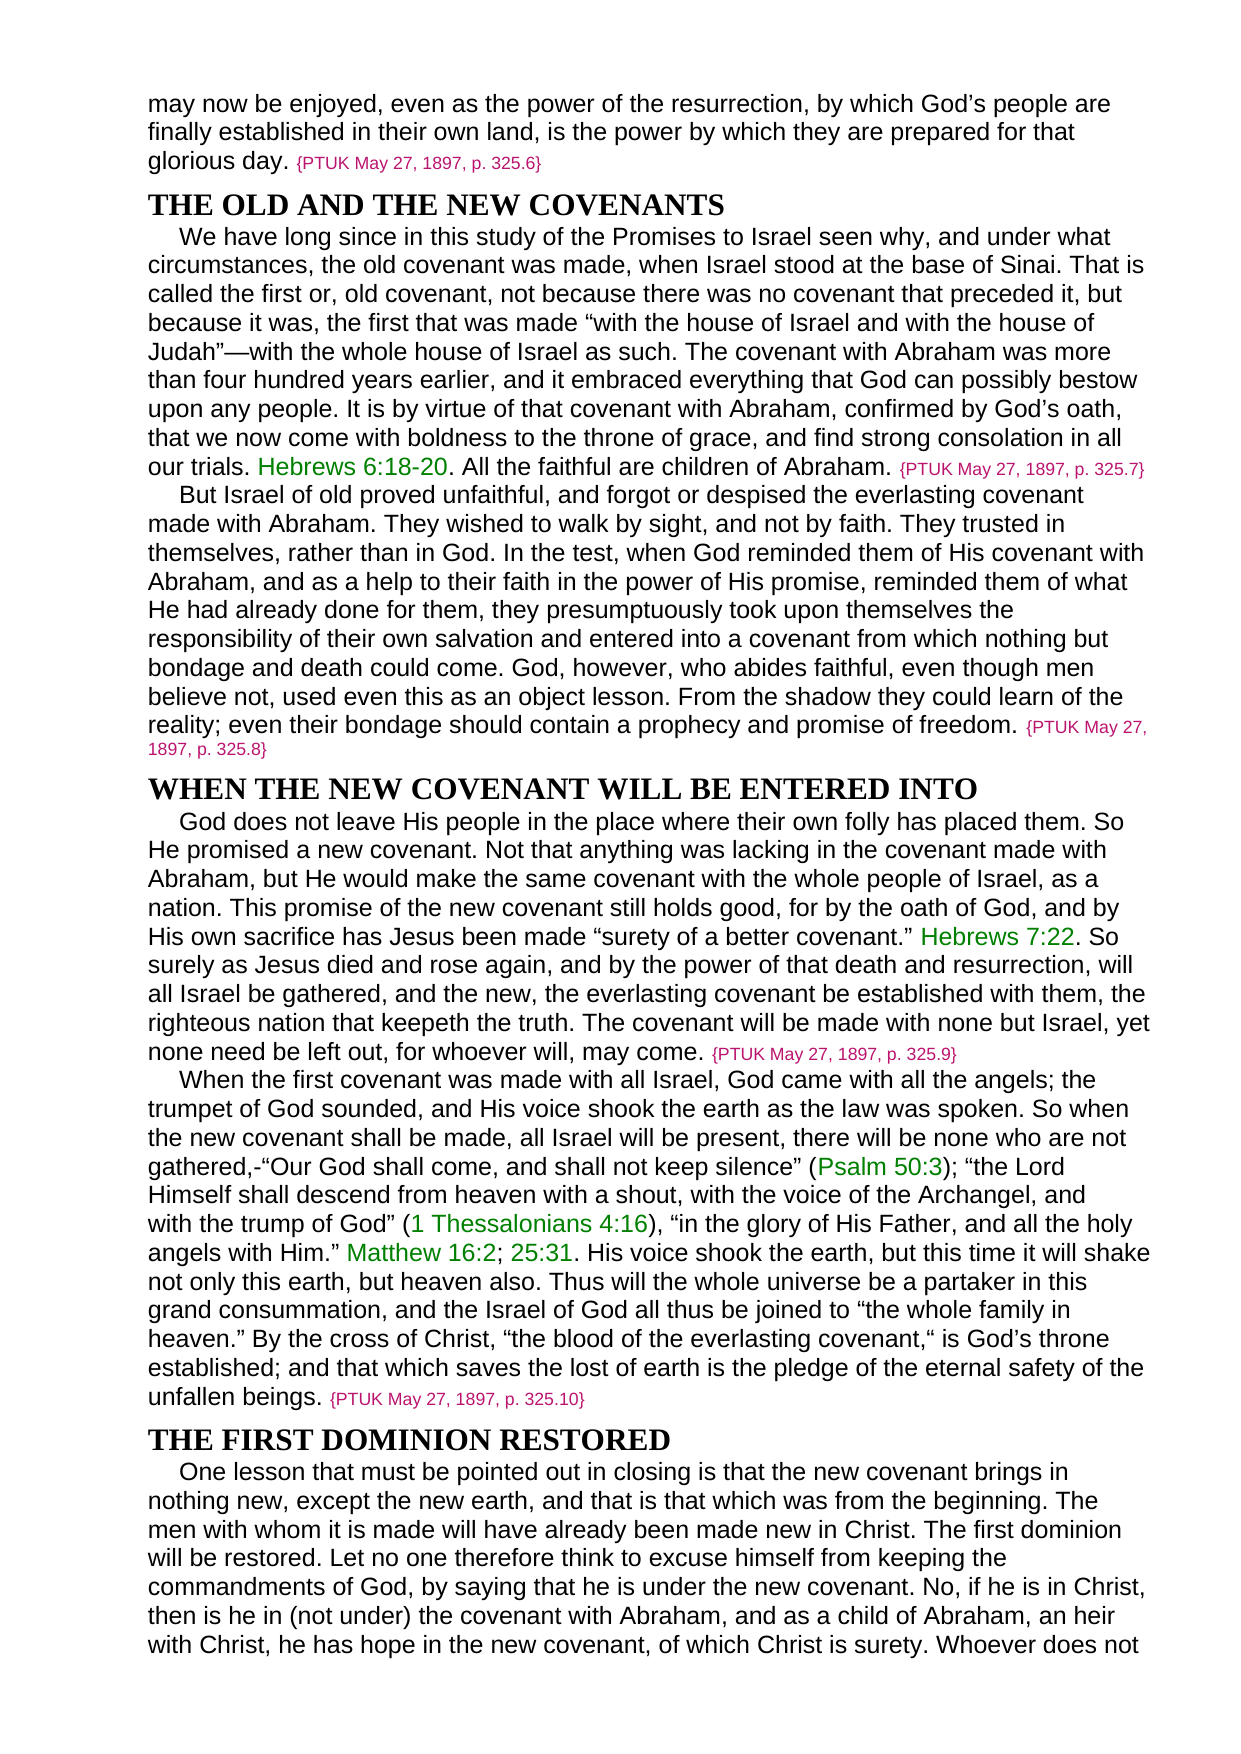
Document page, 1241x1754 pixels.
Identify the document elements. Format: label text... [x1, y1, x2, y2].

text But Israel of old proved unfaithful, and forgot or despised the everlasting covenant made with Abraham. They wished to walk by sight, and not by faith. They trusted in themselves, rather than in God. In the test, when God reminded them of His covenant with Abraham, and as a help to their faith in the power of His promise, reminded them of what He had already done for them, they presumptuously took upon themselves the responsibility of their own salvation and entered into a covenant from which nothing but bondage and death could come. God, however, who abides faithful, even though men believe not, used even this as an object lesson. From the shadow they could learn of the reality; even their bondage should contain a prophecy and promise of freedom. {PTUK May 27, 1897, p. 325.8} [148, 480, 1152, 759]
text God does not leave His people in the place where their own folly has placed them. So He promised a new covenant. Not that anything was lacking in the covenant made with Abraham, but He would make the same covenant with the whole people of Israel, as a nation. This promise of the new covenant still holds good, for by the oath of God, and by His own sacrifice has Jesus been made “surety of a better covenant.” Hebrews 7:22. So surely as Jesus died and rose again, and by the power of that death and resurrection, will all Israel be gathered, and the new, the everlasting covenant be established with them, the righteous nation that keepeth the truth. The covenant will be made with none but Israel, yet none need be left out, for whoever will, may come. {PTUK May 27, 1897, p. 325.9} [148, 806, 1152, 1065]
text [148, 88, 1152, 175]
text THE FIRST DOMINION RESTORED [148, 1410, 1152, 1457]
text WHEN THE NEW COVENANT WILL BE ENTERED INTO [148, 759, 1152, 806]
text We have long since in this study of the Promises to Israel seen why, and under what circumstances, the old covenant was made, when Israel stood at the base of Sinai. That is called the first or, old covenant, not because there was no covenant that preceded it, but because it was, the first that was made “with the house of Israel and with the house of Judah”—with the whole house of Israel as such. The covenant with Abraham was more than four hundred years earlier, and it embraced everything that God can possibly bestow upon any people. It is by virtue of that covenant with Abraham, confirmed by God’s oath, that we now come with boldness to the throne of grace, and find strong consolation in all our trials. Hebrews 6:18-20. All the faithful are children of Abraham. {PTUK May 27, 1897, p. 325.7} [148, 222, 1152, 480]
text When the first covenant was made with all Israel, God came with all the angels; the trumpet of God sounded, and His voice shook the earth as the law was spoken. So when the new covenant shall be made, all Israel will be present, there will be none who are not gathered,-“Our God shall come, and shall not keep silence” (Psalm 50:3); “the Lord Himself shall descend from heaven with a shout, with the voice of the Archangel, and with the trump of God” (1 Thessalonians 4:16), “in the glory of His Father, and all the holy angels with Him.” Matthew 16:2; 25:31. His voice shook the earth, but this time it will shake not only this earth, but heaven also. Thus will the whole universe be a partaker in this grand consummation, and the Israel of God all thus be joined to “the whole family in heaven.” By the cross of Christ, “the blood of the everlasting covenant,“ is God’s throne established; and that which saves the lost of earth is the pledge of the eternal safety of the unfallen beings. {PTUK May 27, 1897, p. 325.10} [148, 1065, 1152, 1410]
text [148, 1457, 1152, 1658]
text THE OLD AND THE NEW COVENANTS [148, 175, 1152, 222]
